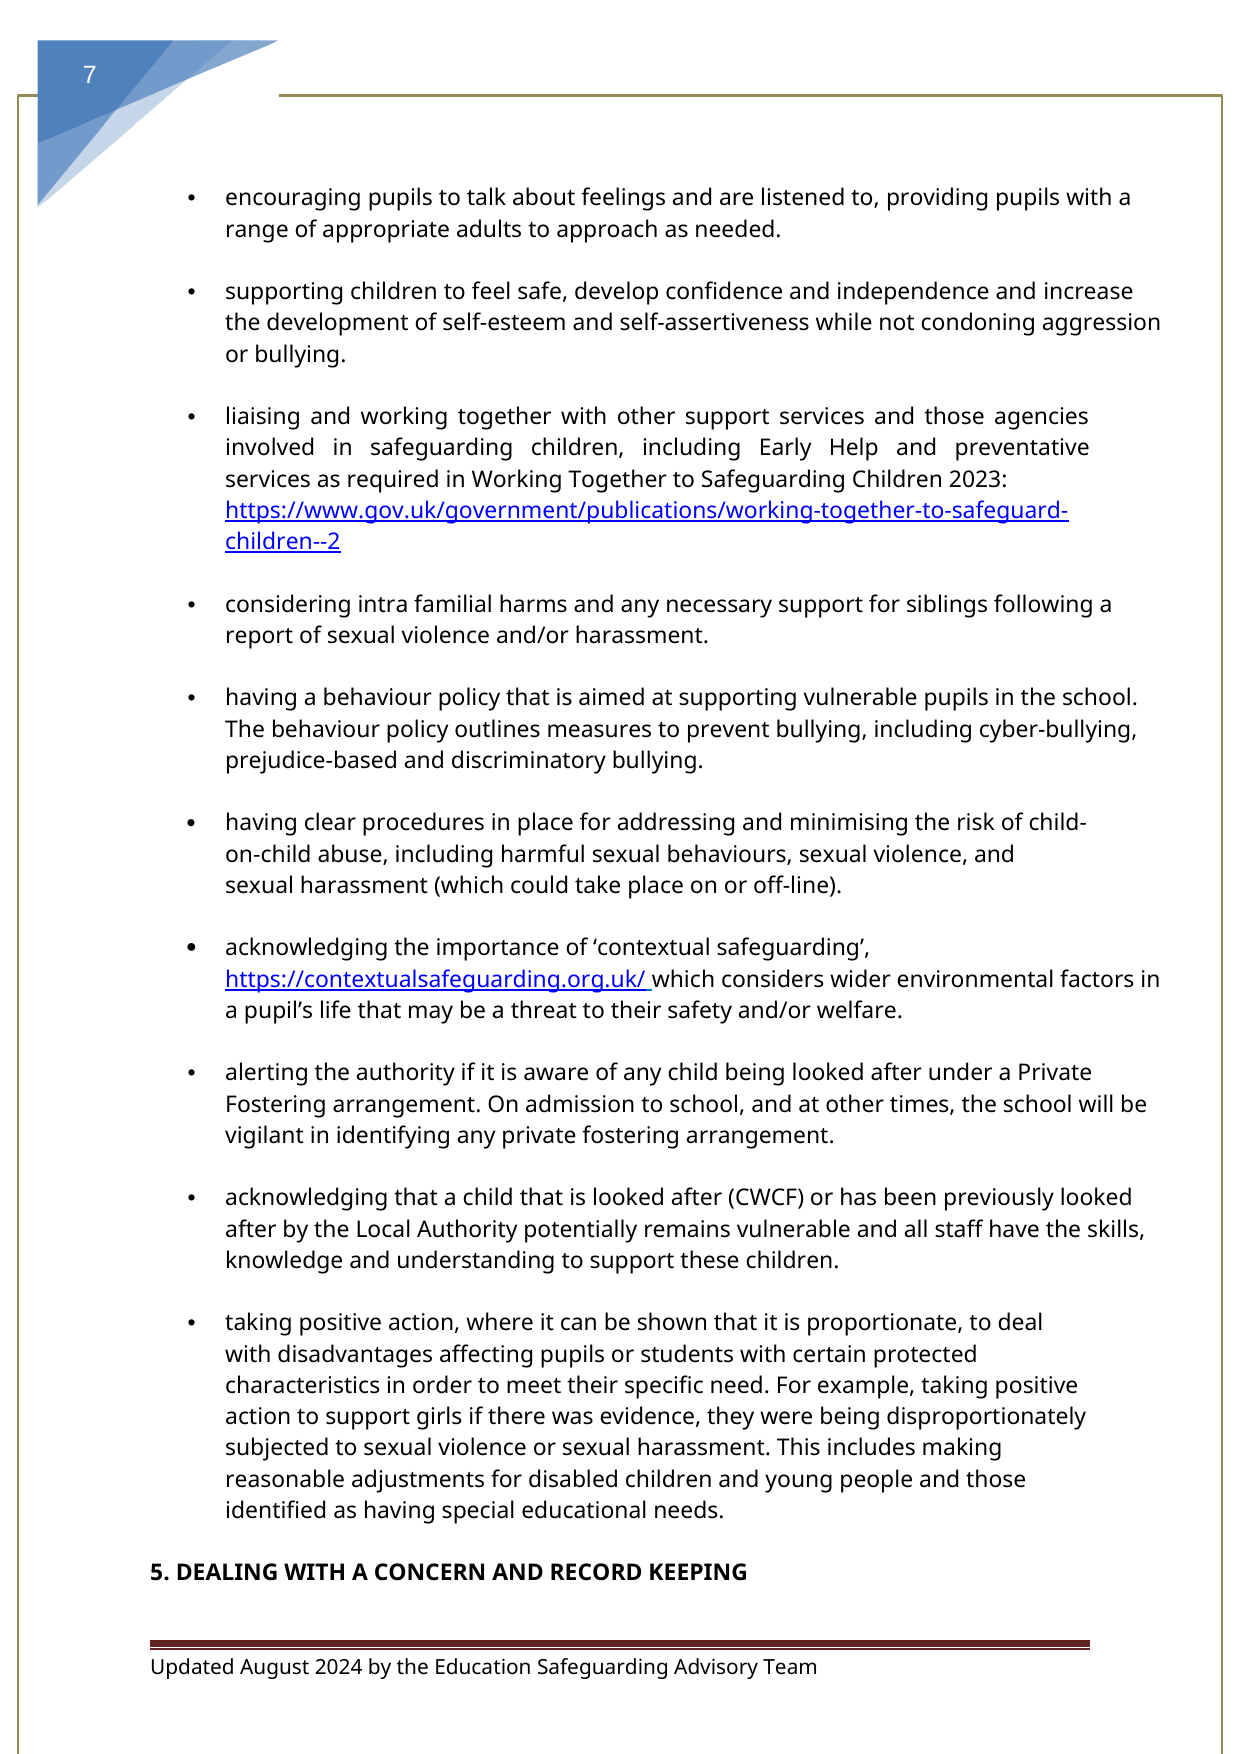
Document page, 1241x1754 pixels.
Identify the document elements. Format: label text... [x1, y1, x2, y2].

list having a behaviour policy that is aimed at supporting vulnerable pupils in the school. The behaviour policy outlines measures to prevent bullying, including cyber-bullying, prejudice-based and discriminatory bullying. [187, 681, 1169, 775]
list considering intra familial harms and any necessary support for siblings following a report of sexual violence and/or harassment. [187, 587, 1169, 650]
list encouraging pupils to talk about feelings and are listened to, providing pupils with a range of appropriate adults to approach as needed. [187, 181, 1169, 244]
list supporting children to feel safe, develop confidence and independence and increase the development of self-esteem and self-assertiveness while not condoning aggression or bullying. [187, 275, 1169, 369]
list liaising and working together with other support services and those agencies involved in safeguarding children, including Early Help and preventative services as required in Working Together to Safeguarding Children 2023: [187, 400, 1090, 494]
list having clear procedures in place for addressing and minimising the risk of child-on-child abuse, including harmful sexual behaviours, sexual violence, and sexual harassment (which could take place on or off-line). [187, 806, 1090, 900]
text 5. DEALING WITH A CONCERN AND RECORD KEEPING [150, 1556, 1090, 1587]
picture [37, 40, 279, 209]
text https://www.gov.uk/government/publications/working-together-to-safeguard-children--2 [225, 494, 1090, 556]
list alerting the authority if it is aware of any child being looked after under a Private Fostering arrangement. On admission to school, and at other times, the school will be vigilant in identifying any private fostering arrangement. [187, 1056, 1169, 1150]
list acknowledging the importance of ‘contextual safeguarding’, https://contextualsafeguarding.org.uk/ which considers wider environmental factors in a pupil’s life that may be a threat to their safety and/or welfare. [187, 931, 1169, 1025]
list taking positive action, where it can be shown that it is proportionate, to deal with disadvantages affecting pupils or students with certain protected characteristics in order to meet their specific need. For example, taking positive action to support girls if there was evidence, they were being disproportionately subjected to sexual violence or sexual harassment. This includes making reasonable adjustments for disabled children and young people and those identified as having special educational needs. [187, 1306, 1090, 1525]
list acknowledging that a child that is looked after (CWCF) or has been previously looked after by the Local Authority potentially remains vulnerable and all staff have the skills, knowledge and understanding to support these children. [187, 1181, 1169, 1275]
